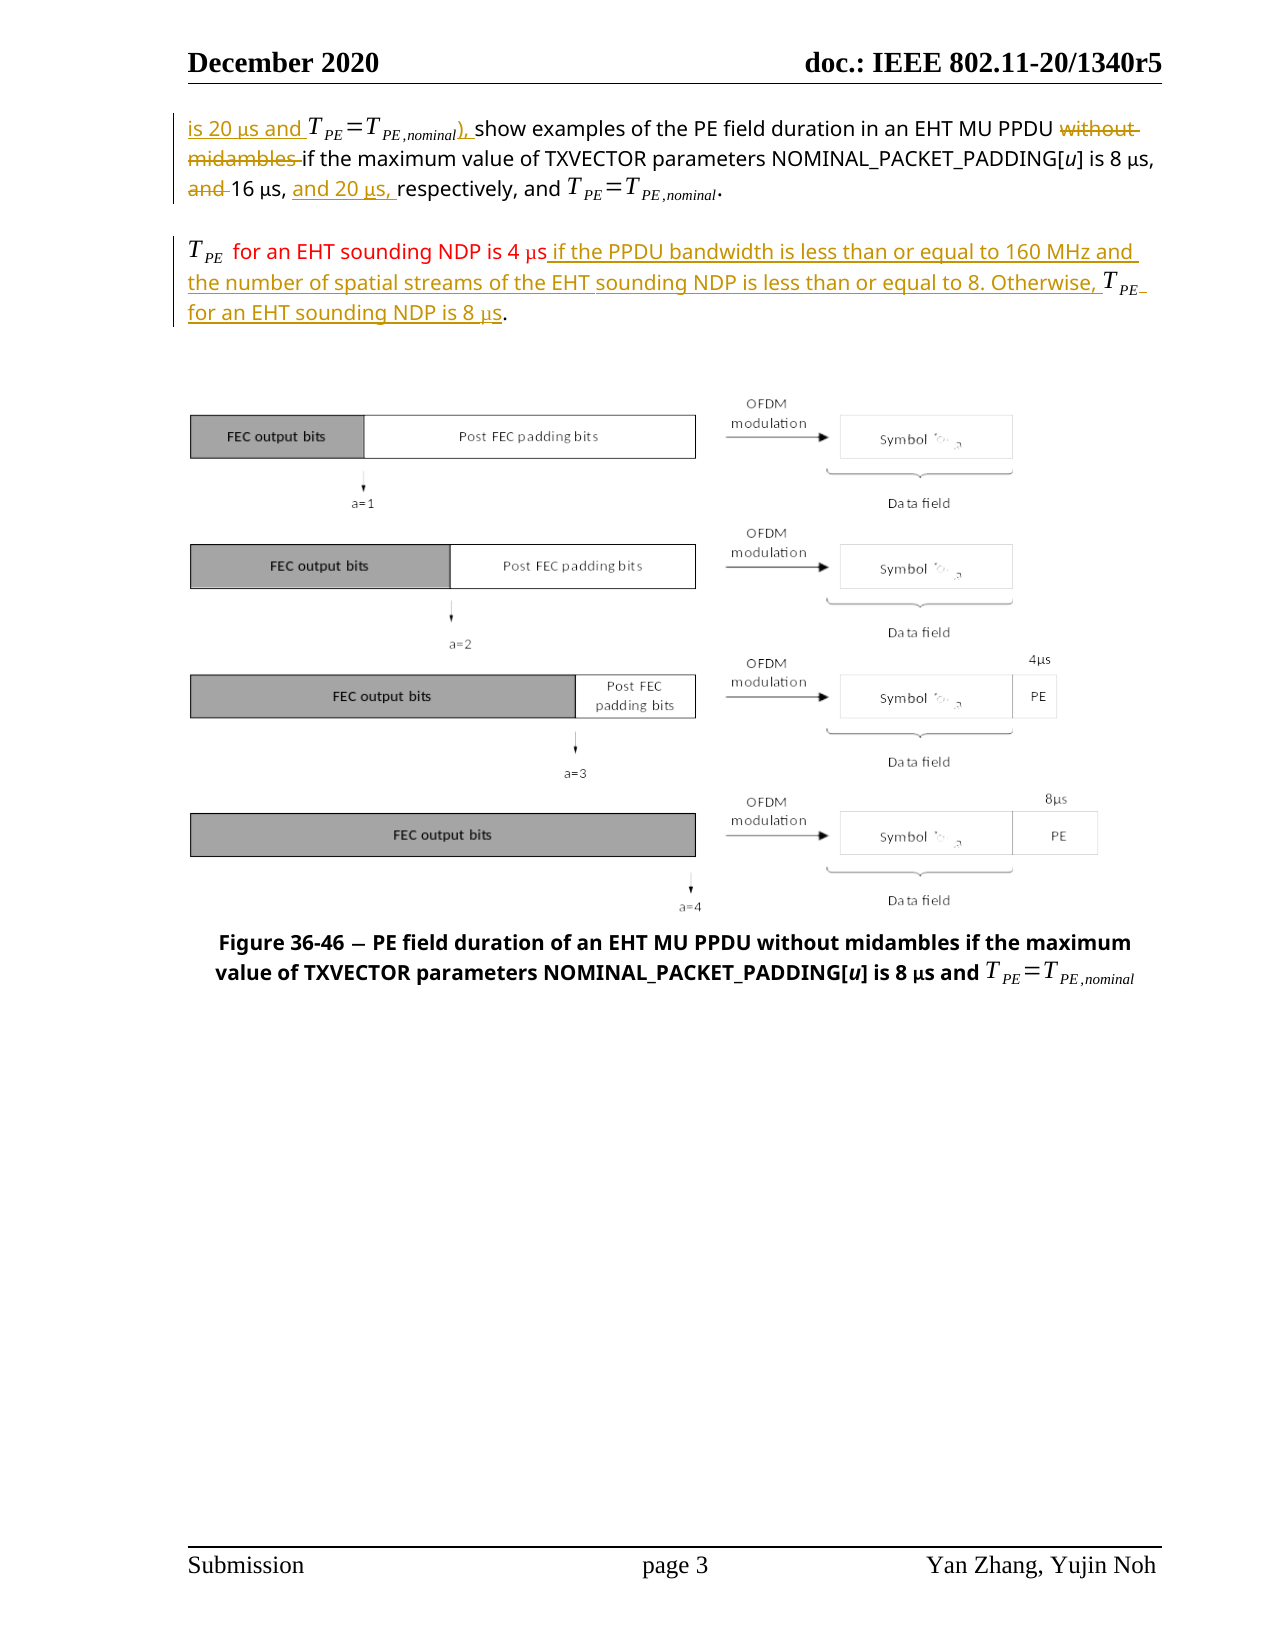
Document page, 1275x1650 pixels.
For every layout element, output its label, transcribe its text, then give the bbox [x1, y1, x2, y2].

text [187, 112, 1162, 204]
text Figure 36-46 PE field duration of an EHT MU PPDU without midambles if the maximum value of TXVECTOR parameters NOMINAL_PACKET_PADDING[u] is 8 µs and [187, 928, 1162, 988]
text for an EHT sounding NDP is 4 µs. [187, 236, 1162, 327]
